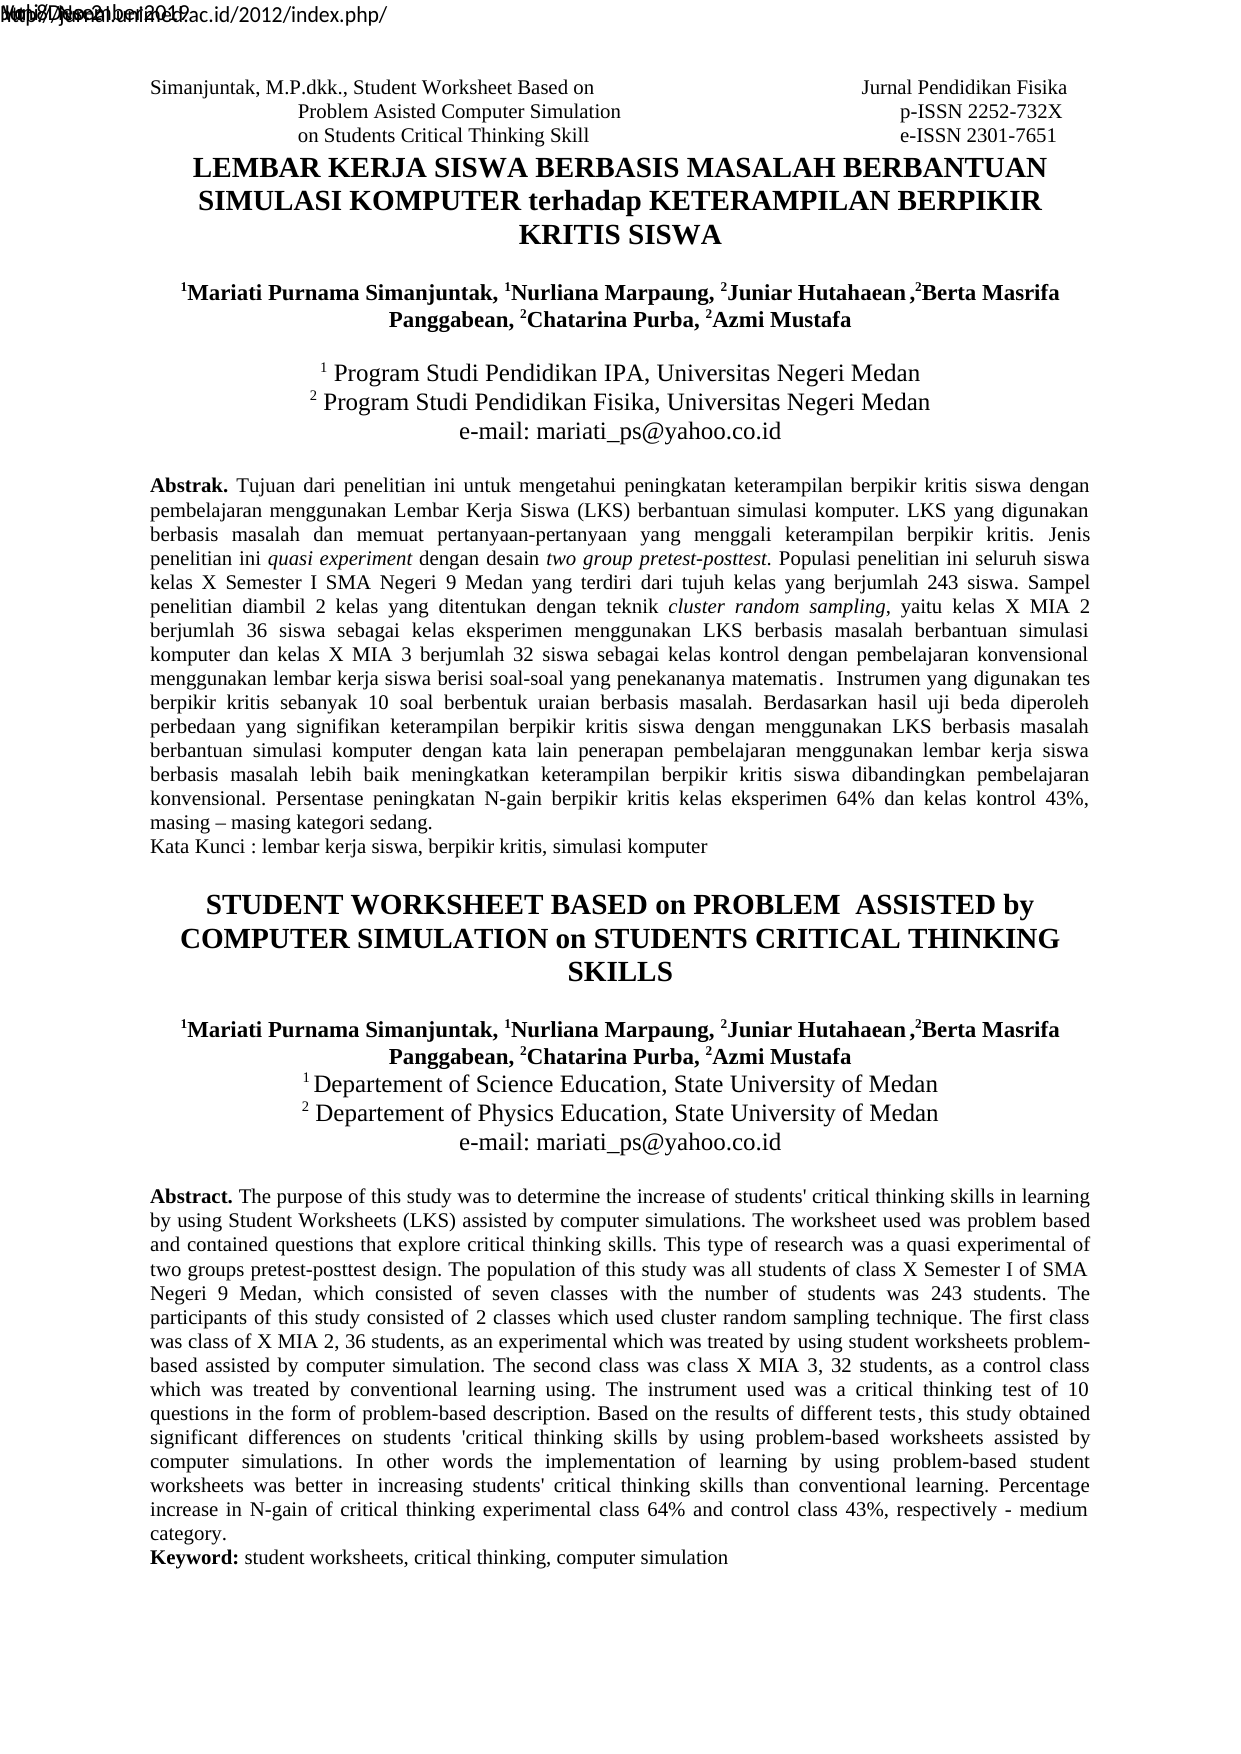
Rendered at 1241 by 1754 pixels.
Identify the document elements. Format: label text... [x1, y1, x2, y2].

text Kata Kunci : lembar kerja siswa, berpikir kritis, simulasi komputer [150, 834, 1090, 858]
text 1Mariati Purnama Simanjuntak, 1Nurliana Marpaung, 2Juniar Hutahaean ,2Berta Masrifa Panggabean, 2Chatarina Purba, 2Azmi Mustafa [150, 1017, 1090, 1069]
text e-mail: mariati_ps@yahoo.co.id [150, 1127, 1090, 1156]
text 1 Departement of Science Education, State University of Medan [150, 1069, 1090, 1098]
text 2 Departement of Physics Education, State University of Medan [150, 1098, 1090, 1127]
text Abstrak. Tujuan dari penelitian ini untuk mengetahui peningkatan keterampilan berpikir kritis siswa dengan pembelajaran menggunakan Lembar Kerja Siswa (LKS) berbantuan simulasi komputer. LKS yang digunakan berbasis masalah dan memuat pertanyaan-pertanyaan yang menggali keterampilan berpikir kritis. Jenis penelitian ini quasi experiment dengan desain two group pretest-posttest. Populasi penelitian ini seluruh siswa kelas X Semester I SMA Negeri 9 Medan yang terdiri dari tujuh kelas yang berjumlah 243 siswa. Sampel penelitian diambil 2 kelas yang ditentukan dengan teknik cluster random sampling, yaitu kelas X MIA 2 berjumlah 36 siswa sebagai kelas eksperimen menggunakan LKS berbasis masalah berbantuan simulasi komputer dan kelas X MIA 3 berjumlah 32 siswa sebagai kelas kontrol dengan pembelajaran konvensional menggunakan lembar kerja siswa berisi soal-soal yang penekananya matematis. Instrumen yang digunakan tes berpikir kritis sebanyak 10 soal berbentuk uraian berbasis masalah. Berdasarkan hasil uji beda diperoleh perbedaan yang signifikan keterampilan berpikir kritis siswa dengan menggunakan LKS berbasis masalah berbantuan simulasi komputer dengan kata lain penerapan pembelajaran menggunakan lembar kerja siswa berbasis masalah lebih baik meningkatkan keterampilan berpikir kritis siswa dibandingkan pembelajaran konvensional. Persentase peningkatan N-gain berpikir kritis kelas eksperimen 64% dan kelas kontrol 43%, masing – masing kategori sedang. [150, 473, 1090, 834]
text STUDENT WORKSHEET BASED on PROBLEM ASSISTED by COMPUTER SIMULATION on STUDENTS CRITICAL THINKING SKILLS [150, 887, 1090, 988]
text 1 Program Studi Pendidikan IPA, Universitas Negeri Medan [150, 358, 1090, 387]
text e-mail: mariati_ps@yahoo.co.id [150, 416, 1090, 445]
subtitle LEMBAR KERJA SISWA BERBASIS MASALAH BERBANTUAN SIMULASI KOMPUTER terhadap KETERAMPILAN BERPIKIR KRITIS SISWA [150, 150, 1090, 251]
text 1Mariati Purnama Simanjuntak, 1Nurliana Marpaung, 2Juniar Hutahaean ,2Berta Masrifa Panggabean, 2Chatarina Purba, 2Azmi Mustafa [150, 279, 1090, 332]
text Keyword: student worksheets, critical thinking, computer simulation [150, 1545, 1090, 1569]
text 2 Program Studi Pendidikan Fisika, Universitas Negeri Medan [150, 387, 1090, 416]
text Abstract. The purpose of this study was to determine the increase of students' critical thinking skills in learning by using Student Worksheets (LKS) assisted by computer simulations. The worksheet used was problem based and contained questions that explore critical thinking skills. This type of research was a quasi experimental of two groups pretest-posttest design. The population of this study was all students of class X Semester I of SMA Negeri 9 Medan, which consisted of seven classes with the number of students was 243 students. The participants of this study consisted of 2 classes which used cluster random sampling technique. The first class was class of X MIA 2, 36 students, as an experimental which was treated by using student worksheets problem-based assisted by computer simulation. The second class was class X MIA 3, 32 students, as a control class which was treated by conventional learning using. The instrument used was a critical thinking test of 10 questions in the form of problem-based description. Based on the results of different tests, this study obtained significant differences on students 'critical thinking skills by using problem-based worksheets assisted by computer simulations. In other words the implementation of learning by using problem-based student worksheets was better in increasing students' critical thinking skills than conventional learning. Percentage increase in N-gain of critical thinking experimental class 64% and control class 43%, respectively - medium category. [150, 1184, 1090, 1545]
